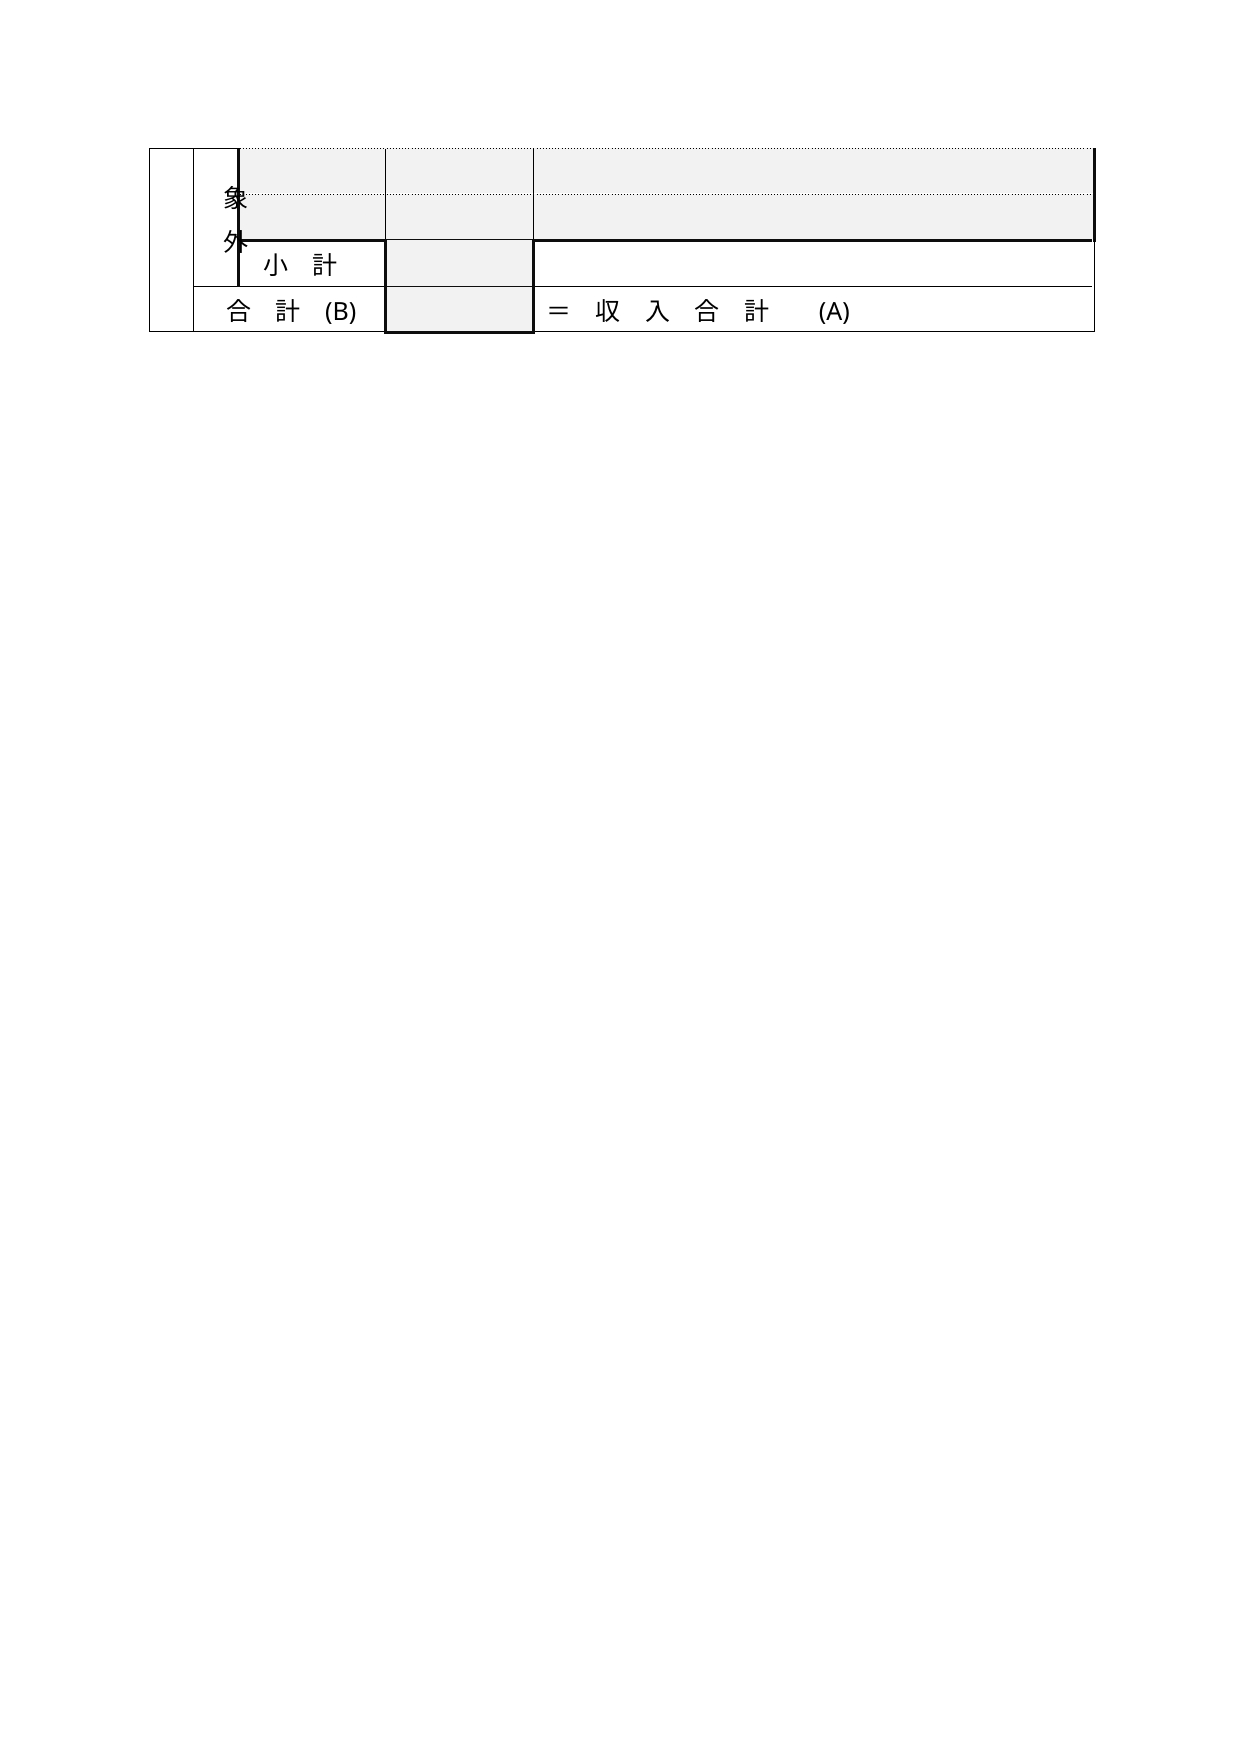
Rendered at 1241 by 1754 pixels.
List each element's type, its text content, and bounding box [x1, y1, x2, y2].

table_cell [535, 239, 1094, 286]
table_cell [240, 148, 386, 193]
table_cell 対 象 外 [194, 149, 237, 286]
table_cell [387, 287, 532, 331]
table_cell [386, 148, 533, 193]
table_cell [386, 194, 533, 239]
table_cell [240, 194, 385, 239]
table_cell 合計(B) [194, 287, 384, 331]
table_cell [534, 148, 1093, 193]
table_cell [387, 240, 532, 286]
table_cell [534, 194, 1093, 239]
table_cell ＝収入合計(A) [535, 286, 1094, 331]
table_cell 小計 [240, 242, 384, 286]
